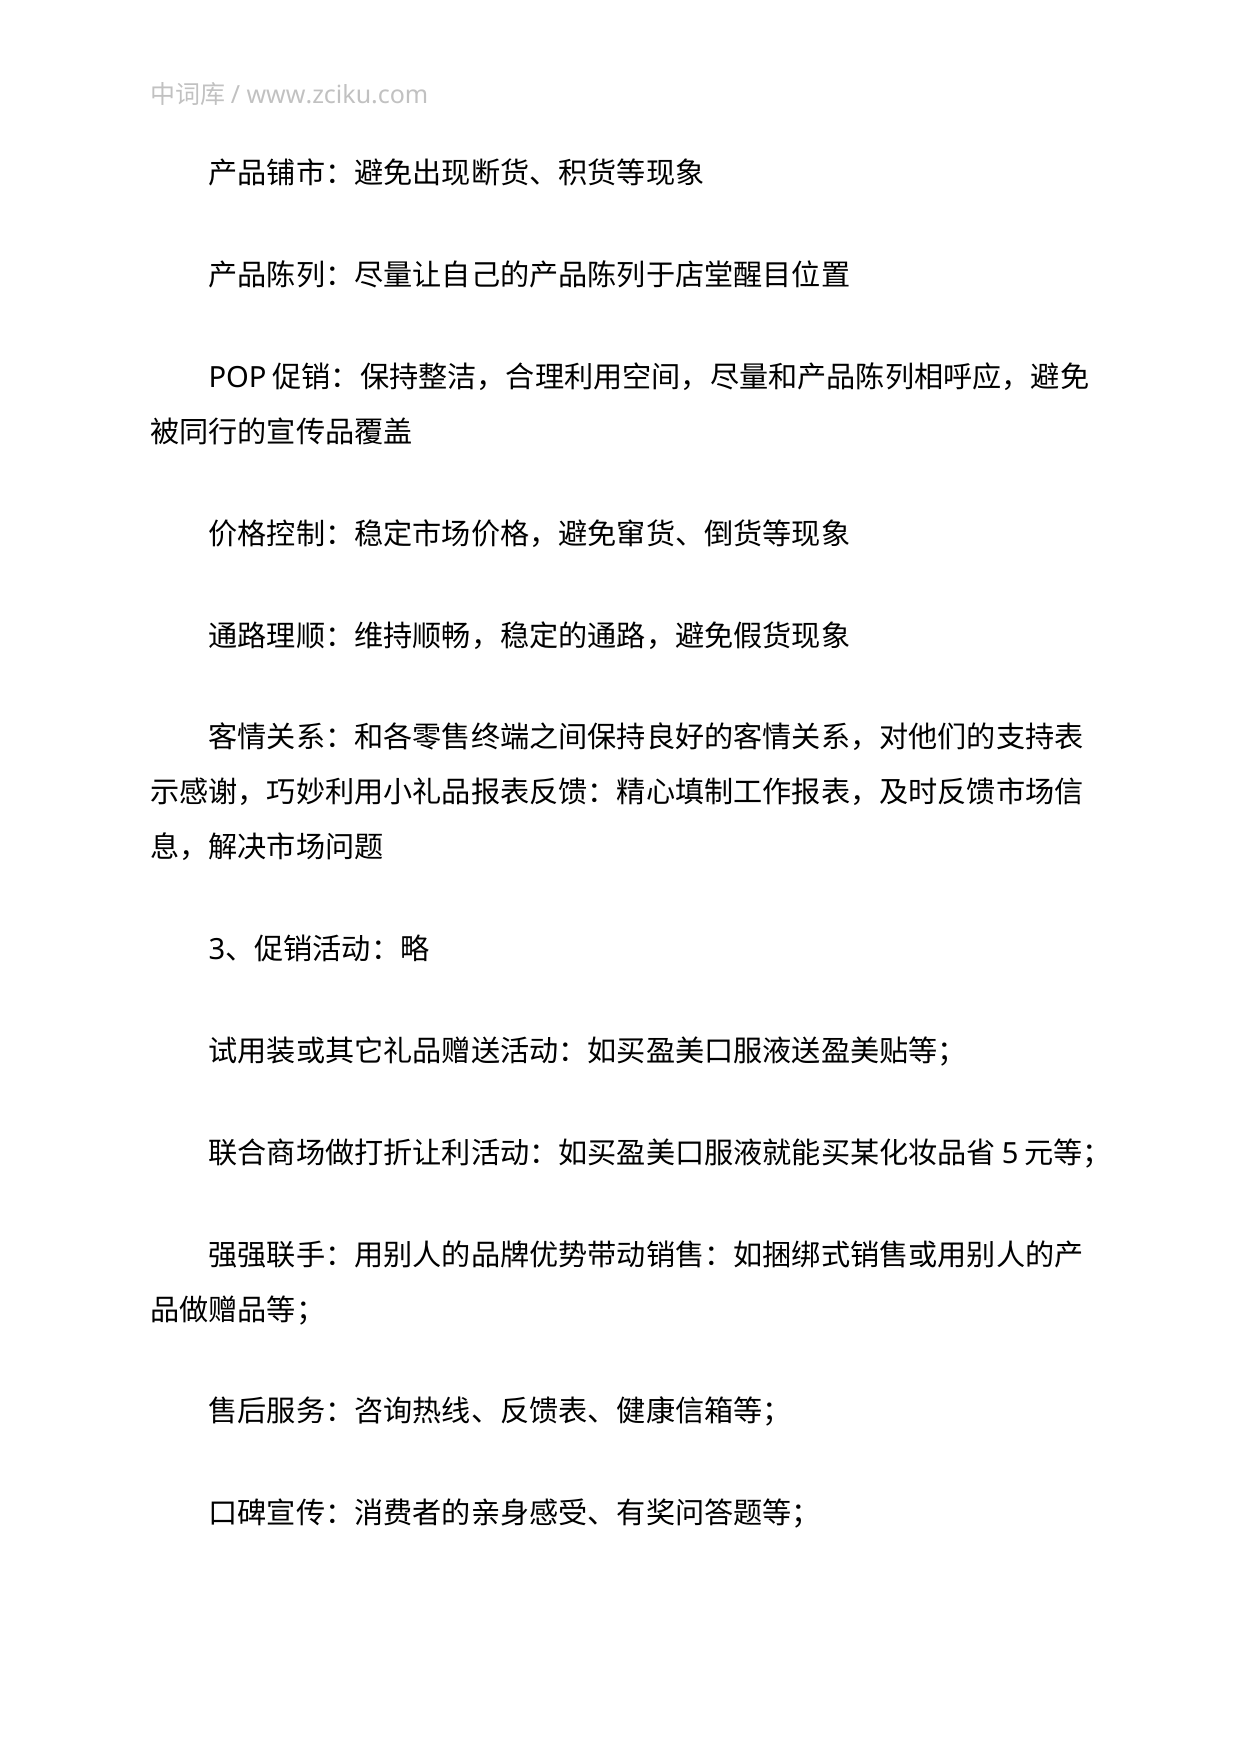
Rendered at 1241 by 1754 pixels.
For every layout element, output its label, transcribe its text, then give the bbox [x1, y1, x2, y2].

text 价格控制：稳定市场价格，避免窜货、倒货等现象 [150, 510, 1090, 553]
text 售后服务：咨询热线、反馈表、健康信箱等； [150, 1388, 1090, 1430]
text 客情关系：和各零售终端之间保持良好的客情关系，对他们的支持表示感谢，巧妙利用小礼品报表反馈：精心填制工作报表，及时反馈市场信息，解决市场问题 [150, 714, 1090, 866]
text 强强联手：用别人的品牌优势带动销售：如捆绑式销售或用别人的产品做赠品等； [150, 1231, 1090, 1328]
text 产品铺市：避免出现断货、积货等现象 [150, 150, 1090, 192]
text 通路理顺：维持顺畅，稳定的通路，避免假货现象 [150, 612, 1090, 654]
text POP促销：保持整洁，合理利用空间，尽量和产品陈列相呼应，避免被同行的宣传品覆盖 [150, 353, 1090, 451]
text 3、促销活动：略 [150, 925, 1090, 968]
text 试用装或其它礼品赠送活动：如买盈美口服液送盈美贴等； [150, 1027, 1090, 1070]
text 产品陈列：尽量让自己的产品陈列于店堂醒目位置 [150, 252, 1090, 294]
text 联合商场做打折让利活动：如买盈美口服液就能买某化妆品省5元等； [150, 1129, 1090, 1172]
text 口碑宣传：消费者的亲身感受、有奖问答题等； [150, 1489, 1090, 1532]
